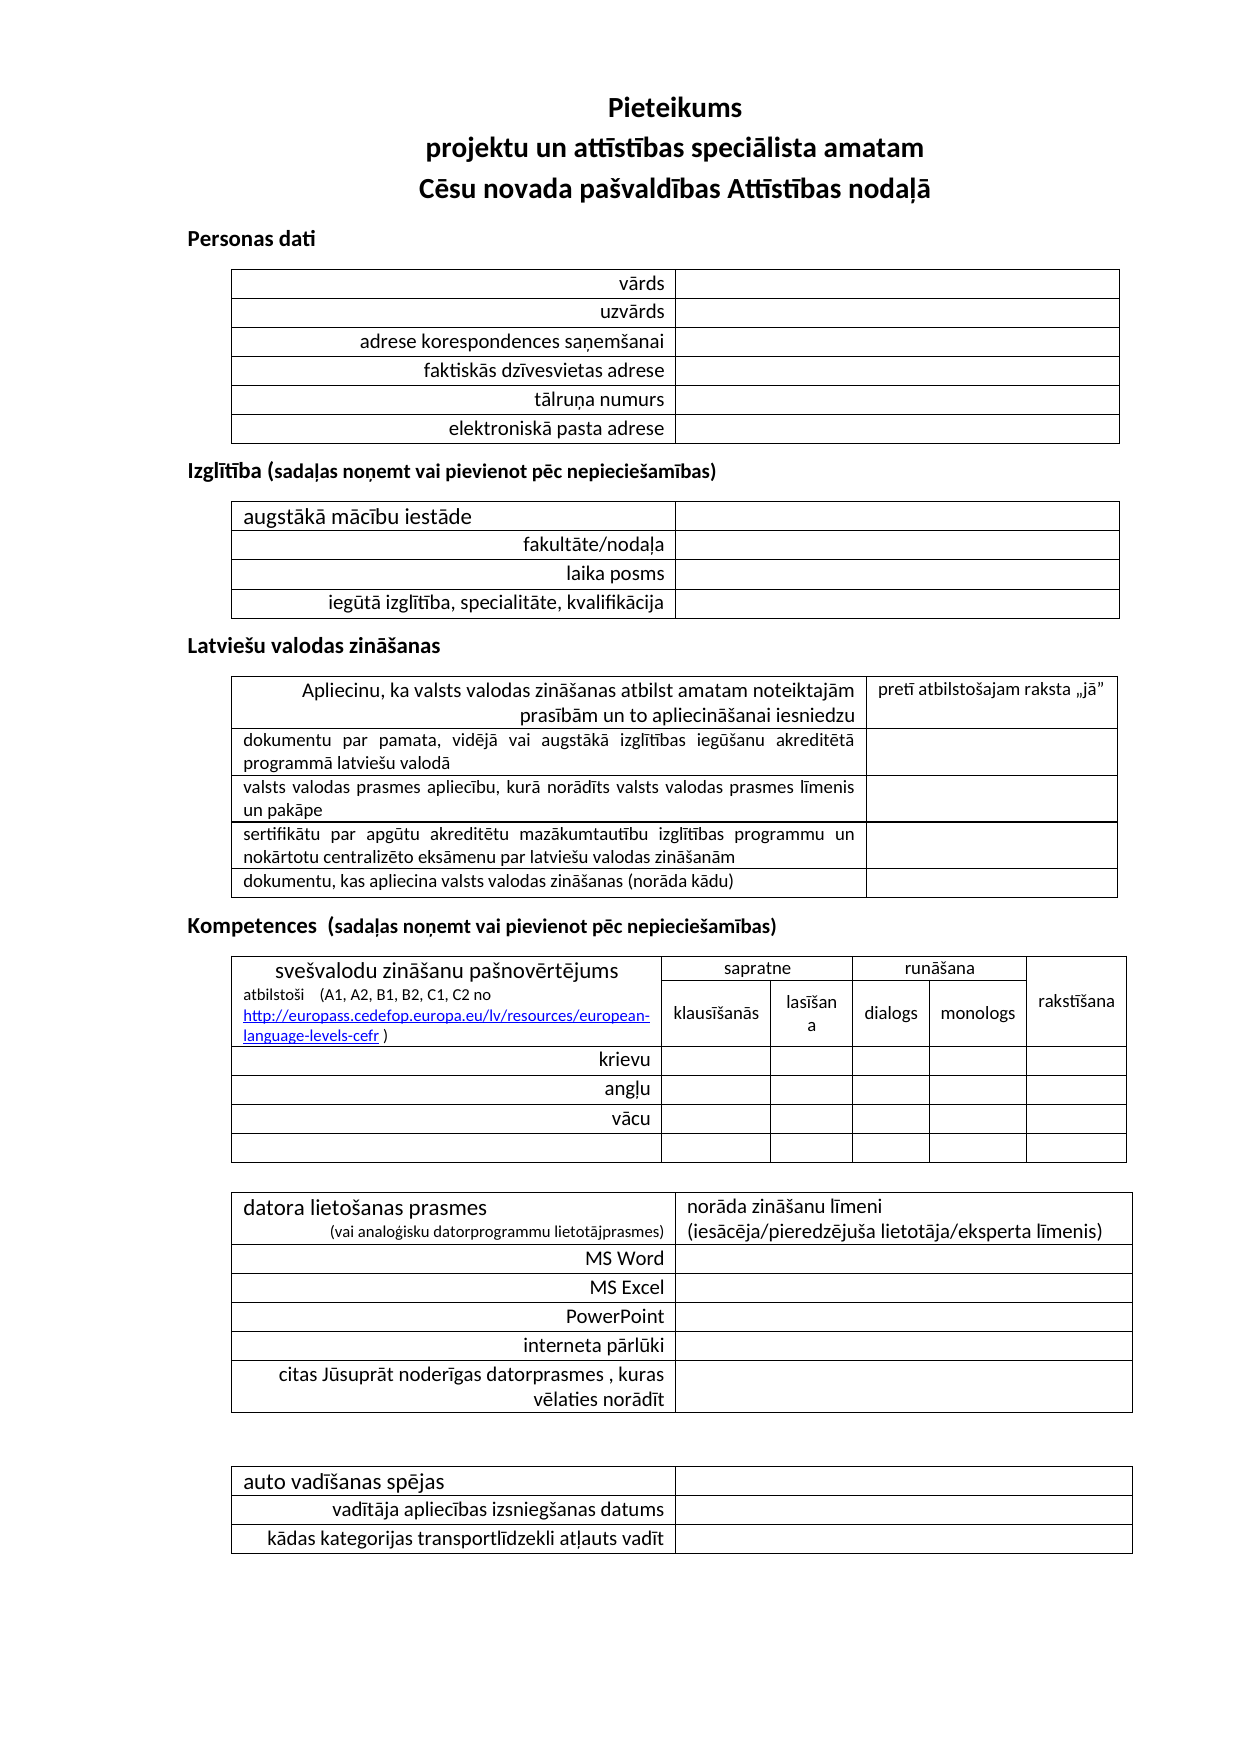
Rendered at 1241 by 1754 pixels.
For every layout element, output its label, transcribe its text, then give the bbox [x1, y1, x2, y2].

table_header augstākā mācību iestāde [232, 502, 675, 530]
table_header Apliecinu, ka valsts valodas zināšanas atbilst amatam noteiktajām prasībām un to apliecināšanai iesniedzu [232, 677, 866, 728]
table_header runāšana [853, 957, 1026, 979]
table_cell [853, 1134, 929, 1162]
text Cēsu novada pašvaldības Attīstības nodaļā [187, 171, 1162, 206]
table_header [676, 1467, 1132, 1495]
table_cell fakultāte/nodaļa [232, 531, 675, 559]
table_cell [662, 1047, 770, 1074]
table_cell lasīšana [771, 981, 852, 1046]
table_cell PowerPoint [232, 1303, 675, 1331]
table_cell [771, 1076, 852, 1104]
table_cell [771, 1047, 852, 1074]
table_cell dialogs [853, 981, 929, 1046]
table_cell angļu [232, 1076, 661, 1104]
table_cell citas Jūsuprāt noderīgas datorprasmes , kuras vēlaties norādīt [232, 1361, 675, 1412]
table_cell [676, 386, 1119, 414]
table_header pretī atbilstošajam raksta „jā” [867, 677, 1117, 728]
text Pieteikums [187, 89, 1162, 124]
table_cell [867, 823, 1117, 868]
table_cell laika posms [232, 560, 675, 588]
table_cell [1027, 1076, 1126, 1104]
text Latviešu valodas zināšanas [187, 631, 1122, 659]
table_cell elektroniskā pasta adrese [232, 415, 675, 443]
table_cell dokumentu par pamata, vidējā vai augstākā izglītības iegūšanu akreditētā programmā latviešu valodā [232, 729, 866, 774]
table_cell [853, 1047, 929, 1074]
table_cell [867, 729, 1117, 774]
table_cell [930, 1076, 1026, 1104]
table_cell [930, 1105, 1026, 1133]
table_cell klausīšanās [662, 981, 770, 1046]
table_cell [771, 1105, 852, 1133]
table_cell [676, 299, 1119, 327]
table_cell iegūtā izglītība, specialitāte, kvalifikācija [232, 590, 675, 617]
table_cell [676, 357, 1119, 385]
table_cell valsts valodas prasmes apliecību, kurā norādīts valsts valodas prasmes līmenis un pakāpe [232, 776, 866, 821]
text projektu un attīstības speciālista amatam [187, 129, 1162, 165]
table_cell [232, 1134, 661, 1162]
text Kompetences (sadaļas noņemt vai pievienot pēc nepieciešamības) [187, 911, 1122, 939]
table_cell [676, 531, 1119, 559]
table_cell [1027, 1134, 1126, 1162]
table_cell vācu [232, 1105, 661, 1133]
table_header [676, 502, 1119, 530]
table_cell monologs [930, 981, 1026, 1046]
table_header vārds [232, 270, 675, 298]
table_cell faktiskās dzīvesvietas adrese [232, 357, 675, 385]
text Personas dati [187, 224, 1122, 252]
table_cell [662, 1105, 770, 1133]
table_header datora lietošanas prasmes (vai analoģisku datorprogrammu lietotājprasmes) [232, 1193, 675, 1244]
table_cell [676, 590, 1119, 617]
table_cell sertifikātu par apgūtu akreditētu mazākumtautību izglītības programmu un nokārtotu centralizēto eksāmenu par latviešu valodas zināšanām [232, 823, 866, 868]
table_cell [930, 1134, 1026, 1162]
table_cell adrese korespondences saņemšanai [232, 328, 675, 356]
table_cell tālruņa numurs [232, 386, 675, 414]
table_cell [853, 1076, 929, 1104]
table_header rakstīšana [1027, 957, 1126, 1046]
table_header auto vadīšanas spējas [232, 1467, 675, 1495]
table_cell MS Excel [232, 1274, 675, 1302]
table_cell dokumentu, kas apliecina valsts valodas zināšanas (norāda kādu) [232, 869, 866, 897]
table_header [676, 270, 1119, 298]
table_cell [676, 1274, 1132, 1302]
table_cell [867, 869, 1117, 897]
table_cell [676, 1303, 1132, 1331]
table_cell MS Word [232, 1245, 675, 1273]
table_cell [771, 1134, 852, 1162]
table_cell [853, 1105, 929, 1133]
table_cell krievu [232, 1047, 661, 1074]
table_cell [1027, 1047, 1126, 1074]
table_cell [930, 1047, 1026, 1074]
table_cell [676, 1496, 1132, 1524]
table_cell [867, 776, 1117, 821]
table_cell [676, 1361, 1132, 1412]
table_header svešvalodu zināšanu pašnovērtējums atbilstoši (A1, A2, B1, B2, C1, C2 no http://europass.cedefop.europa.eu/lv/resources/european-language-levels-cefr ) [232, 957, 661, 1046]
table_cell kādas kategorijas transportlīdzekli atļauts vadīt [232, 1525, 675, 1553]
table_cell [1027, 1105, 1126, 1133]
table_cell [662, 1076, 770, 1104]
table_cell uzvārds [232, 299, 675, 327]
table_header sapratne [662, 957, 852, 979]
table_cell [676, 1525, 1132, 1553]
table_header norāda zināšanu līmeni (iesācēja/pieredzējuša lietotāja/eksperta līmenis) [676, 1193, 1132, 1244]
table_cell [676, 415, 1119, 443]
text Izglītība (sadaļas noņemt vai pievienot pēc nepieciešamības) [187, 457, 1122, 484]
table_cell [676, 1332, 1132, 1360]
table_cell vadītāja apliecības izsniegšanas datums [232, 1496, 675, 1524]
table_cell [676, 328, 1119, 356]
table_cell interneta pārlūki [232, 1332, 675, 1360]
table_cell [676, 1245, 1132, 1273]
table_cell [662, 1134, 770, 1162]
table_cell [676, 560, 1119, 588]
